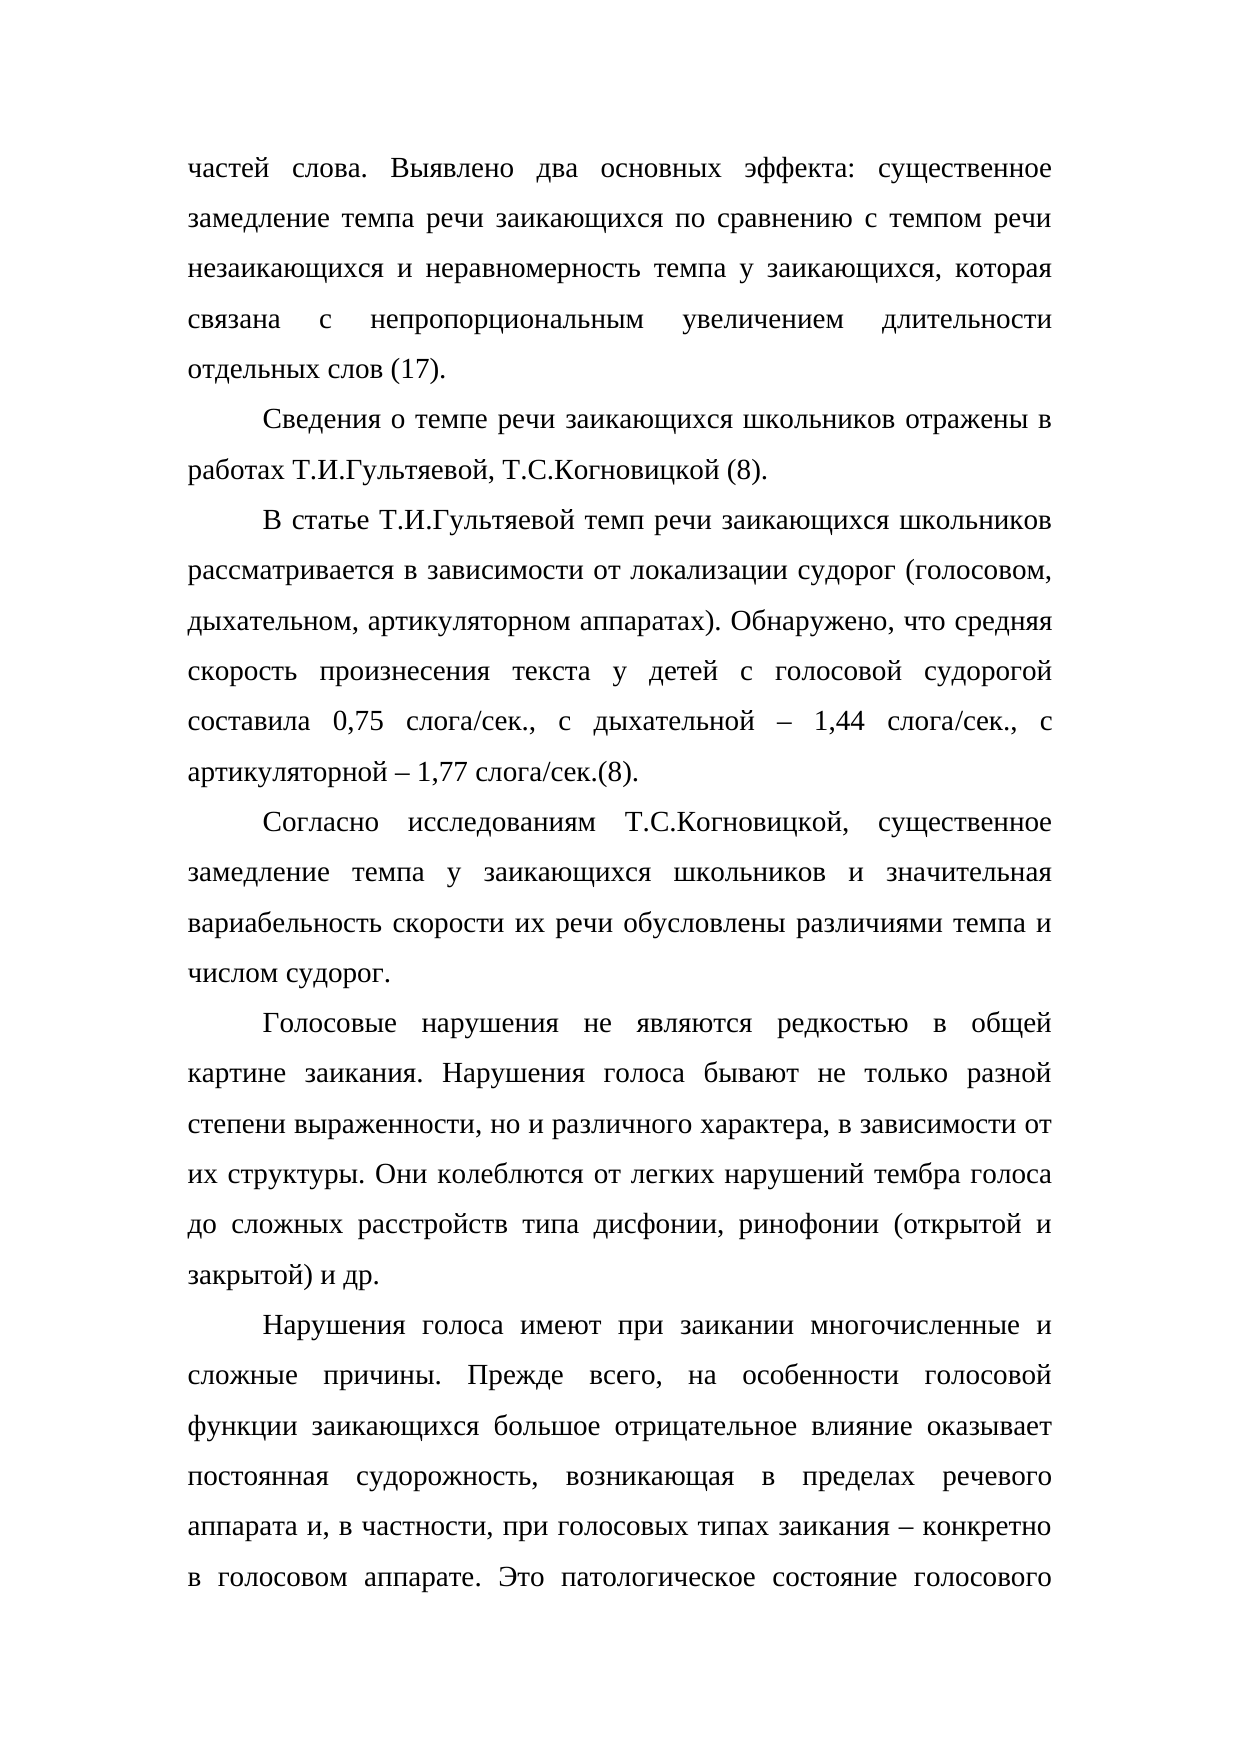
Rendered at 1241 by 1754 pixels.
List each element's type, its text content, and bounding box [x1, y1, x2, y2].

text Сведения о темпе речи заикающихся школьников отражены в работах Т.И.Гультяевой, Т.С.Когновицкой (8). [187, 402, 1053, 485]
text Согласно исследованиям Т.С.Когновицкой, существенное замедление темпа у заикающихся школьников и значительная вариабельность скорости их речи обусловлены различиями темпа и числом судорог. [187, 804, 1053, 988]
text Голосовые нарушения не являются редкостью в общей картине заикания. Нарушения голоса бывают не только разной степени выраженности, но и различного характера, в зависимости от их структуры. Они колеблются от легких нарушений тембра голоса до сложных расстройств типа дисфонии, ринофонии (открытой и закрытой) и др. [187, 1005, 1053, 1290]
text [187, 150, 1053, 385]
text В статье Т.И.Гультяевой темп речи заикающихся школьников рассматривается в зависимости от локализации судорог (голосовом, дыхательном, артикуляторном аппаратах). Обнаружено, что средняя скорость произнесения текста у детей с голосовой судорогой составила 0,75 слога/сек., с дыхательной – 1,44 слога/сек., с артикуляторной – 1,77 слога/сек.(8). [187, 502, 1053, 787]
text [187, 1307, 1053, 1592]
